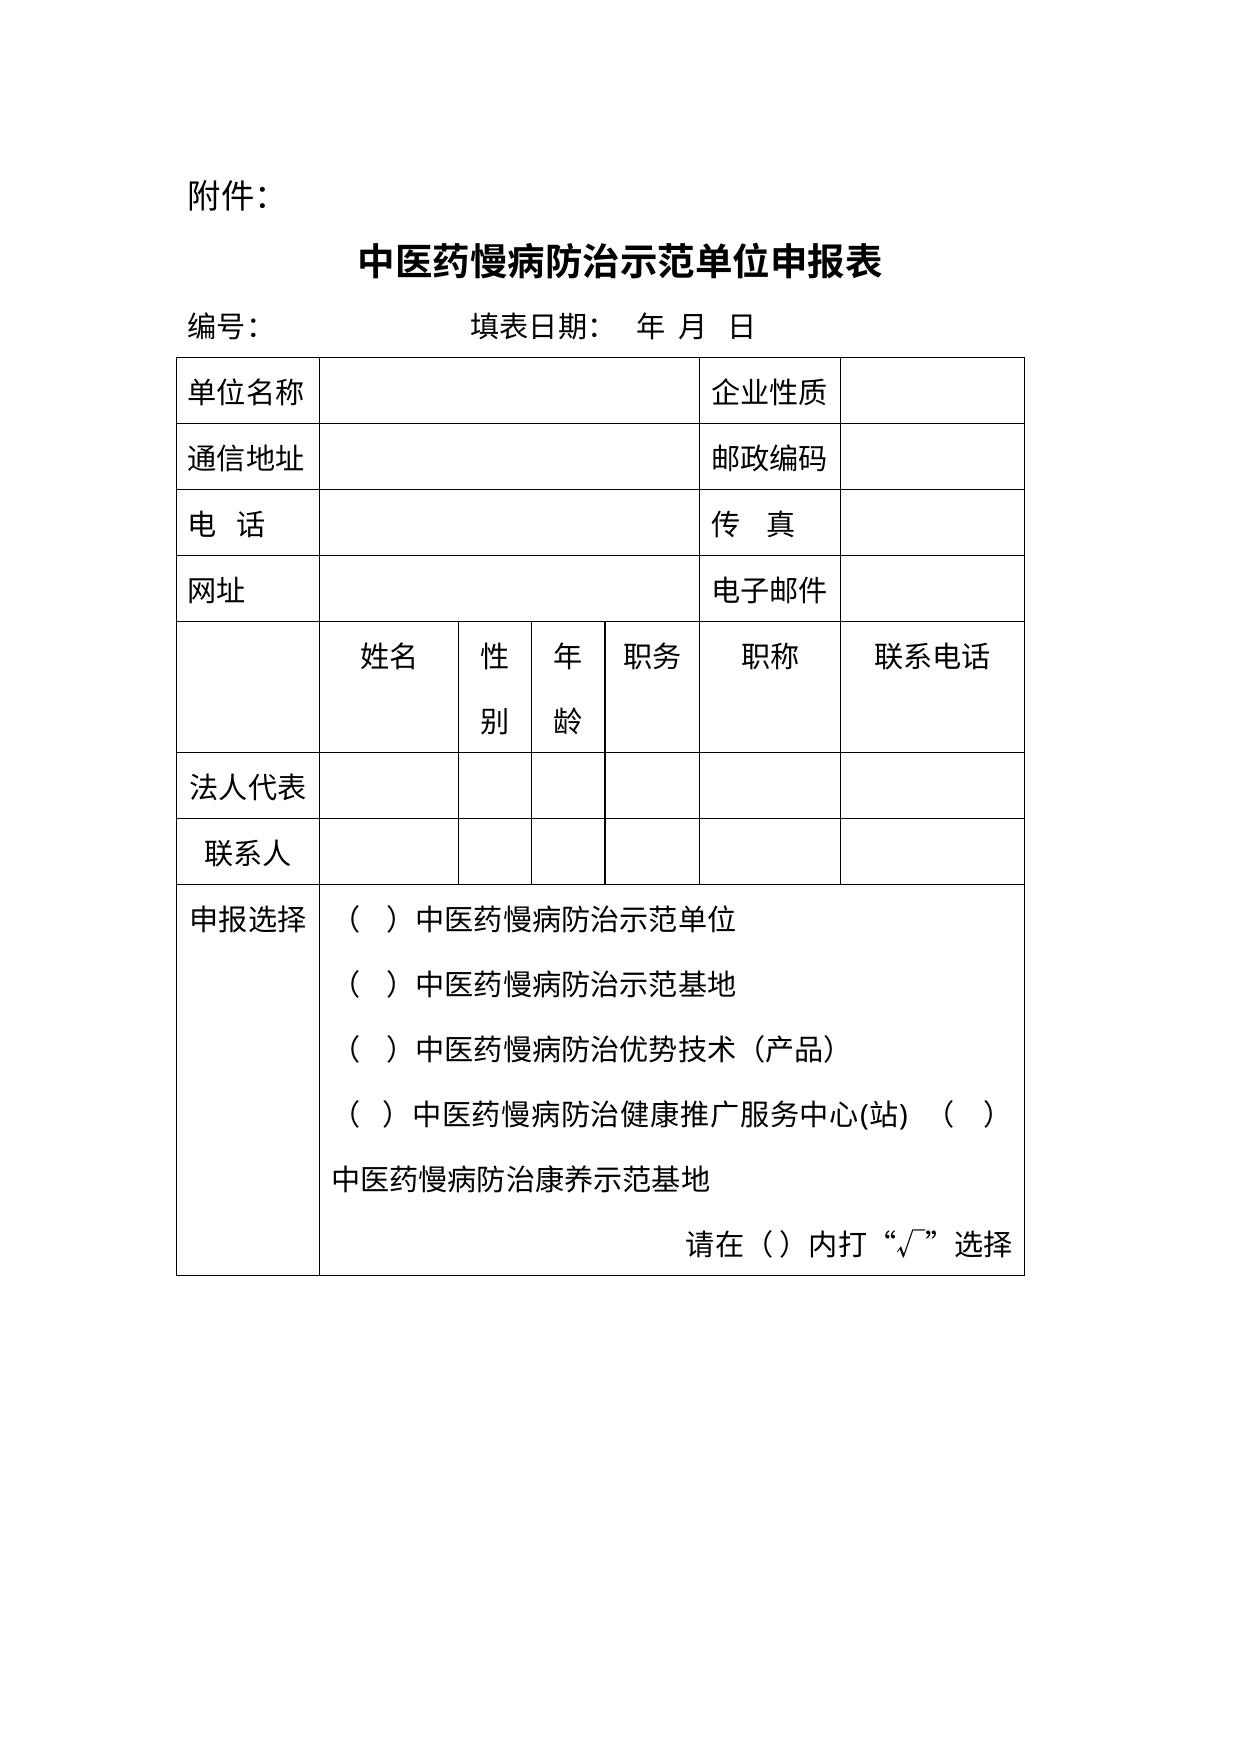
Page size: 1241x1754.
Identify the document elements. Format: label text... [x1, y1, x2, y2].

table_cell 电 话 [177, 490, 319, 555]
table_cell [700, 753, 840, 818]
table_cell [841, 424, 1024, 489]
table_cell [841, 556, 1024, 621]
table_cell [841, 753, 1024, 818]
table_cell [320, 819, 458, 884]
table_cell 联系人 [177, 819, 319, 884]
table_cell [532, 819, 604, 884]
table_header 单位名称 [177, 358, 319, 423]
table_cell [700, 819, 840, 884]
table_cell [841, 819, 1024, 884]
table_cell [459, 819, 531, 884]
table_cell [459, 753, 531, 818]
table_header [320, 358, 699, 423]
text 中医药慢病防治示范单位申报表 [187, 227, 1053, 292]
table_cell [841, 490, 1024, 555]
table_cell [177, 622, 319, 752]
table_cell 电子邮件 [700, 556, 840, 621]
table_cell 姓名 [320, 622, 458, 752]
table_cell 职称 [700, 622, 840, 752]
table_cell 申报选择 [177, 885, 319, 1275]
text 编号： 填表日期： 年 月 日 [187, 292, 1053, 357]
table_cell [606, 819, 699, 884]
text 附件： [187, 162, 1053, 227]
table_cell 通信地址 [177, 424, 319, 489]
table_cell [532, 753, 604, 818]
table_cell 网址 [177, 556, 319, 621]
table_cell 性别 [459, 622, 531, 752]
table_cell 联系电话 [841, 622, 1024, 752]
table_cell 法人代表 [177, 753, 319, 818]
table_cell [320, 490, 699, 555]
table_cell [320, 556, 699, 621]
table_cell [320, 753, 458, 818]
table_header 企业性质 [700, 358, 840, 423]
table_cell 年龄 [532, 622, 604, 752]
table_cell 职务 [606, 622, 699, 752]
table_cell 传 真 [700, 490, 840, 555]
table_header [841, 358, 1024, 423]
table_cell 邮政编码 [700, 424, 840, 489]
table_cell （ ）中医药慢病防治示范单位 （ ）中医药慢病防治示范基地 （ ）中医药慢病防治优势技术（产品） （ ）中医药慢病防治健康推广服务中心(站) （ ）中医药慢病防治康养示范基地 请在（ ）内打“√”选择 [320, 885, 1024, 1275]
table_cell [320, 424, 699, 489]
table_cell [606, 753, 699, 818]
